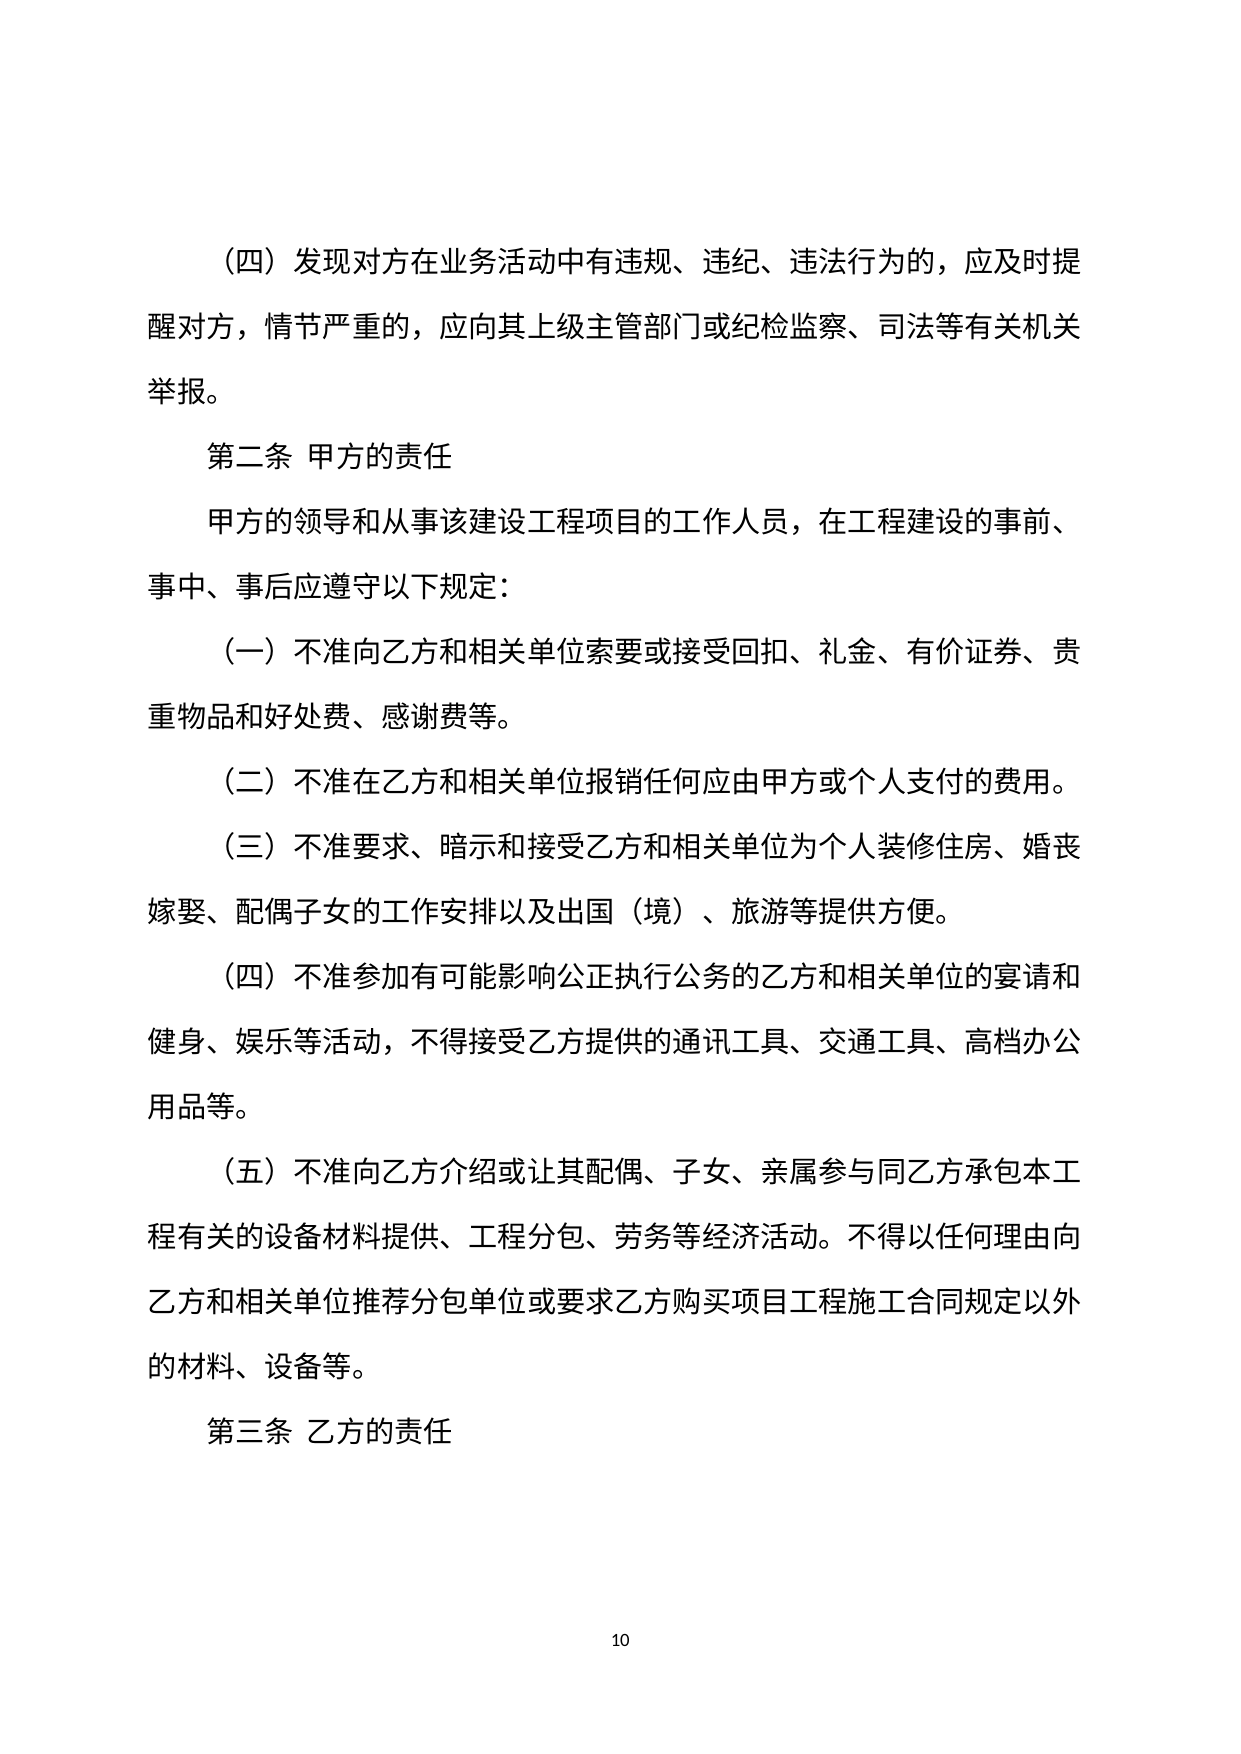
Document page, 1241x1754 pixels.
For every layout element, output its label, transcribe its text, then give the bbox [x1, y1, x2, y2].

text 第三条 乙方的责任 [148, 1397, 1092, 1462]
text 甲方的领导和从事该建设工程项目的工作人员，在工程建设的事前、事中、事后应遵守以下规定： [148, 487, 1092, 617]
text （二）不准在乙方和相关单位报销任何应由甲方或个人支付的费用。 [148, 747, 1092, 812]
text （四）不准参加有可能影响公正执行公务的乙方和相关单位的宴请和健身、娱乐等活动，不得接受乙方提供的通讯工具、交通工具、高档办公用品等。 [148, 942, 1092, 1137]
text （三）不准要求、暗示和接受乙方和相关单位为个人装修住房、婚丧嫁娶、配偶子女的工作安排以及出国（境）、旅游等提供方便。 [148, 812, 1092, 942]
text （五）不准向乙方介绍或让其配偶、子女、亲属参与同乙方承包本工程有关的设备材料提供、工程分包、劳务等经济活动。不得以任何理由向乙方和相关单位推荐分包单位或要求乙方购买项目工程施工合同规定以外的材料、设备等。 [148, 1137, 1092, 1397]
text （一）不准向乙方和相关单位索要或接受回扣、礼金、有价证券、贵重物品和好处费、感谢费等。 [148, 617, 1092, 747]
text （四）发现对方在业务活动中有违规、违纪、违法行为的，应及时提醒对方，情节严重的，应向其上级主管部门或纪检监察、司法等有关机关举报。 [148, 227, 1092, 422]
text 第二条 甲方的责任 [148, 422, 1092, 487]
